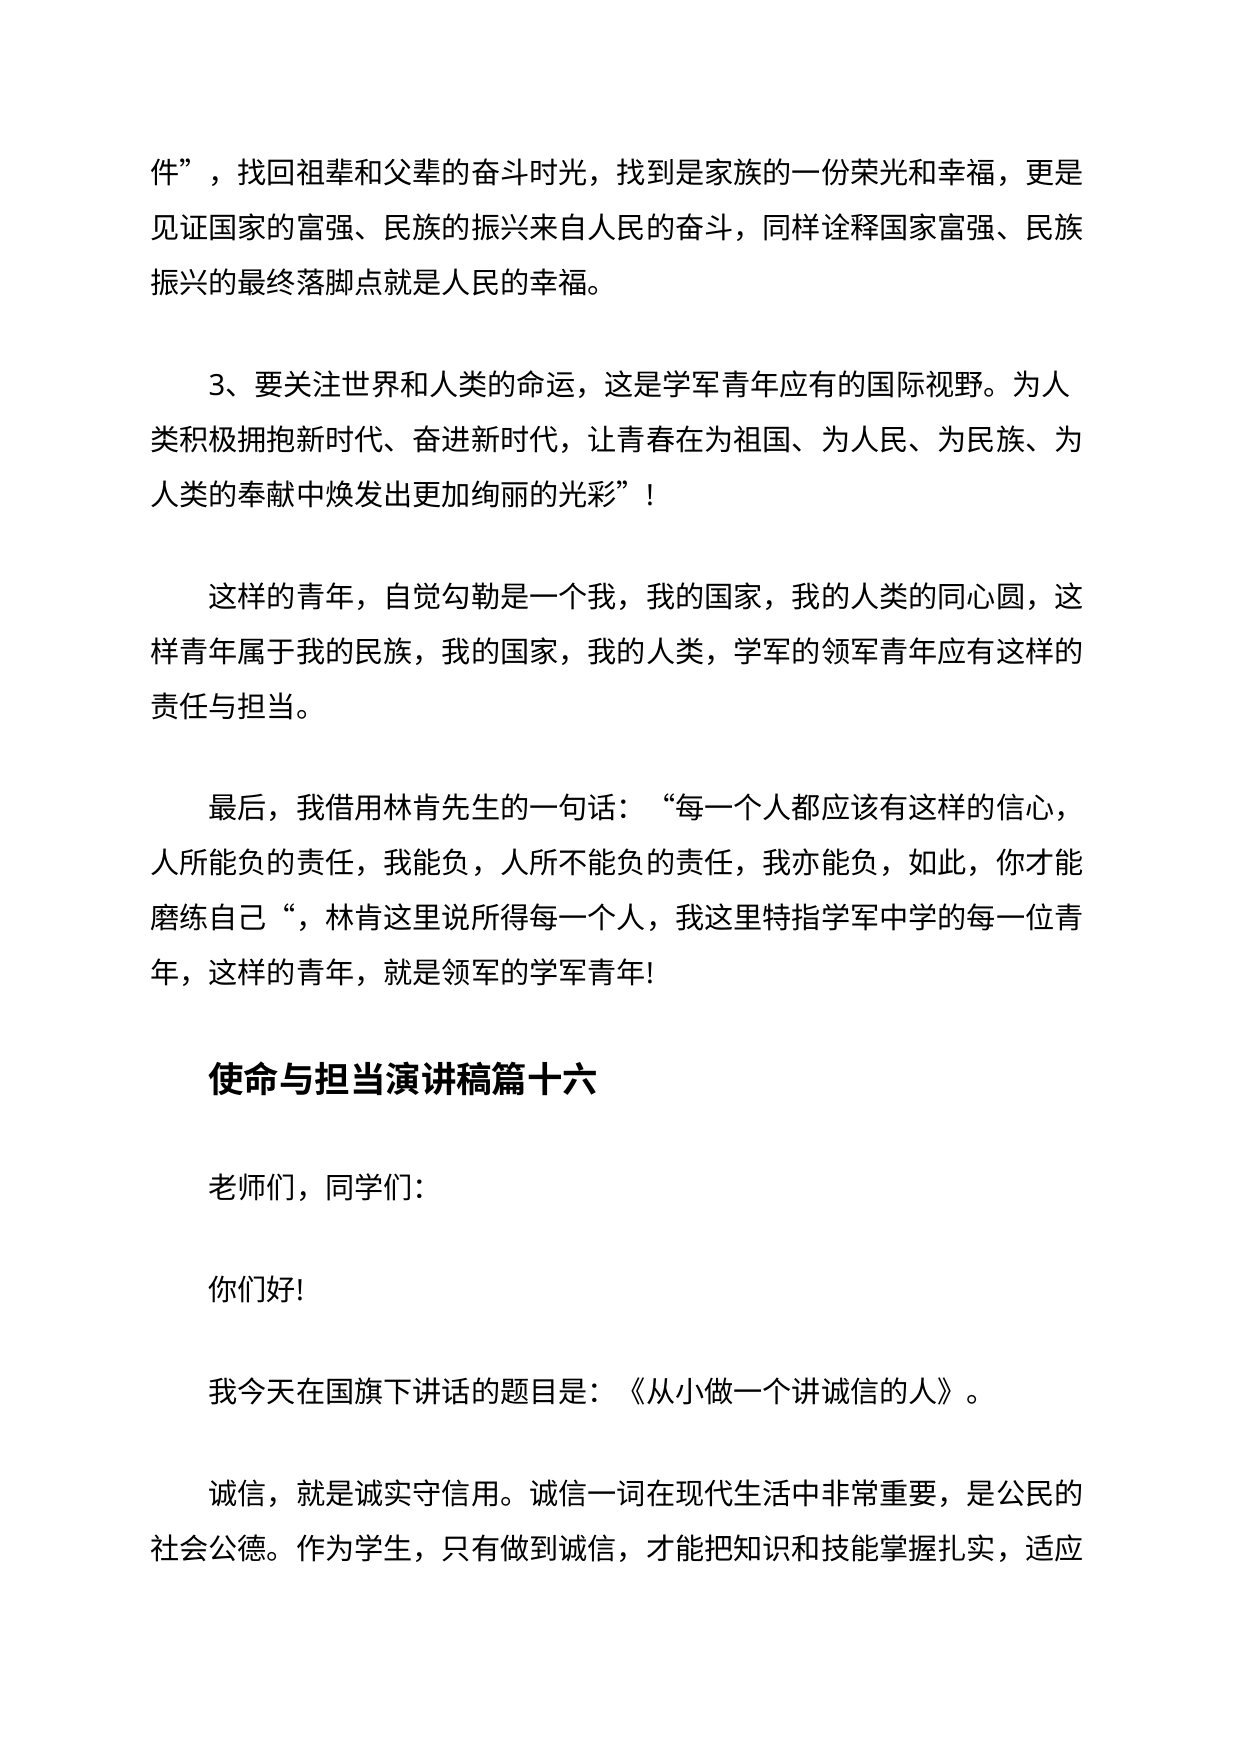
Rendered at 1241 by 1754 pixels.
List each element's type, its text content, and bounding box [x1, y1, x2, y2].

text 我今天在国旗下讲话的题目是：《从小做一个讲诚信的人》。 [150, 1369, 1090, 1411]
text 老师们，同学们： [150, 1165, 1090, 1207]
text 这样的青年，自觉勾勒是一个我，我的国家，我的人类的同心圆，这样青年属于我的民族，我的国家，我的人类，学军的领军青年应有这样的责任与担当。 [150, 573, 1090, 726]
text 使命与担当演讲稿篇十六 [150, 1052, 1090, 1103]
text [150, 1471, 1090, 1568]
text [150, 150, 1090, 302]
text 你们好! [150, 1267, 1090, 1309]
text 3、要关注世界和人类的命运，这是学军青年应有的国际视野。为人类积极拥抱新时代、奋进新时代，让青春在为祖国、为人民、为民族、为人类的奉献中焕发出更加绚丽的光彩”! [150, 362, 1090, 514]
text 最后，我借用林肯先生的一句话：“每一个人都应该有这样的信心，人所能负的责任，我能负，人所不能负的责任，我亦能负，如此，你才能磨练自己“，林肯这里说所得每一个人，我这里特指学军中学的每一位青年，这样的青年，就是领军的学军青年! [150, 785, 1090, 992]
